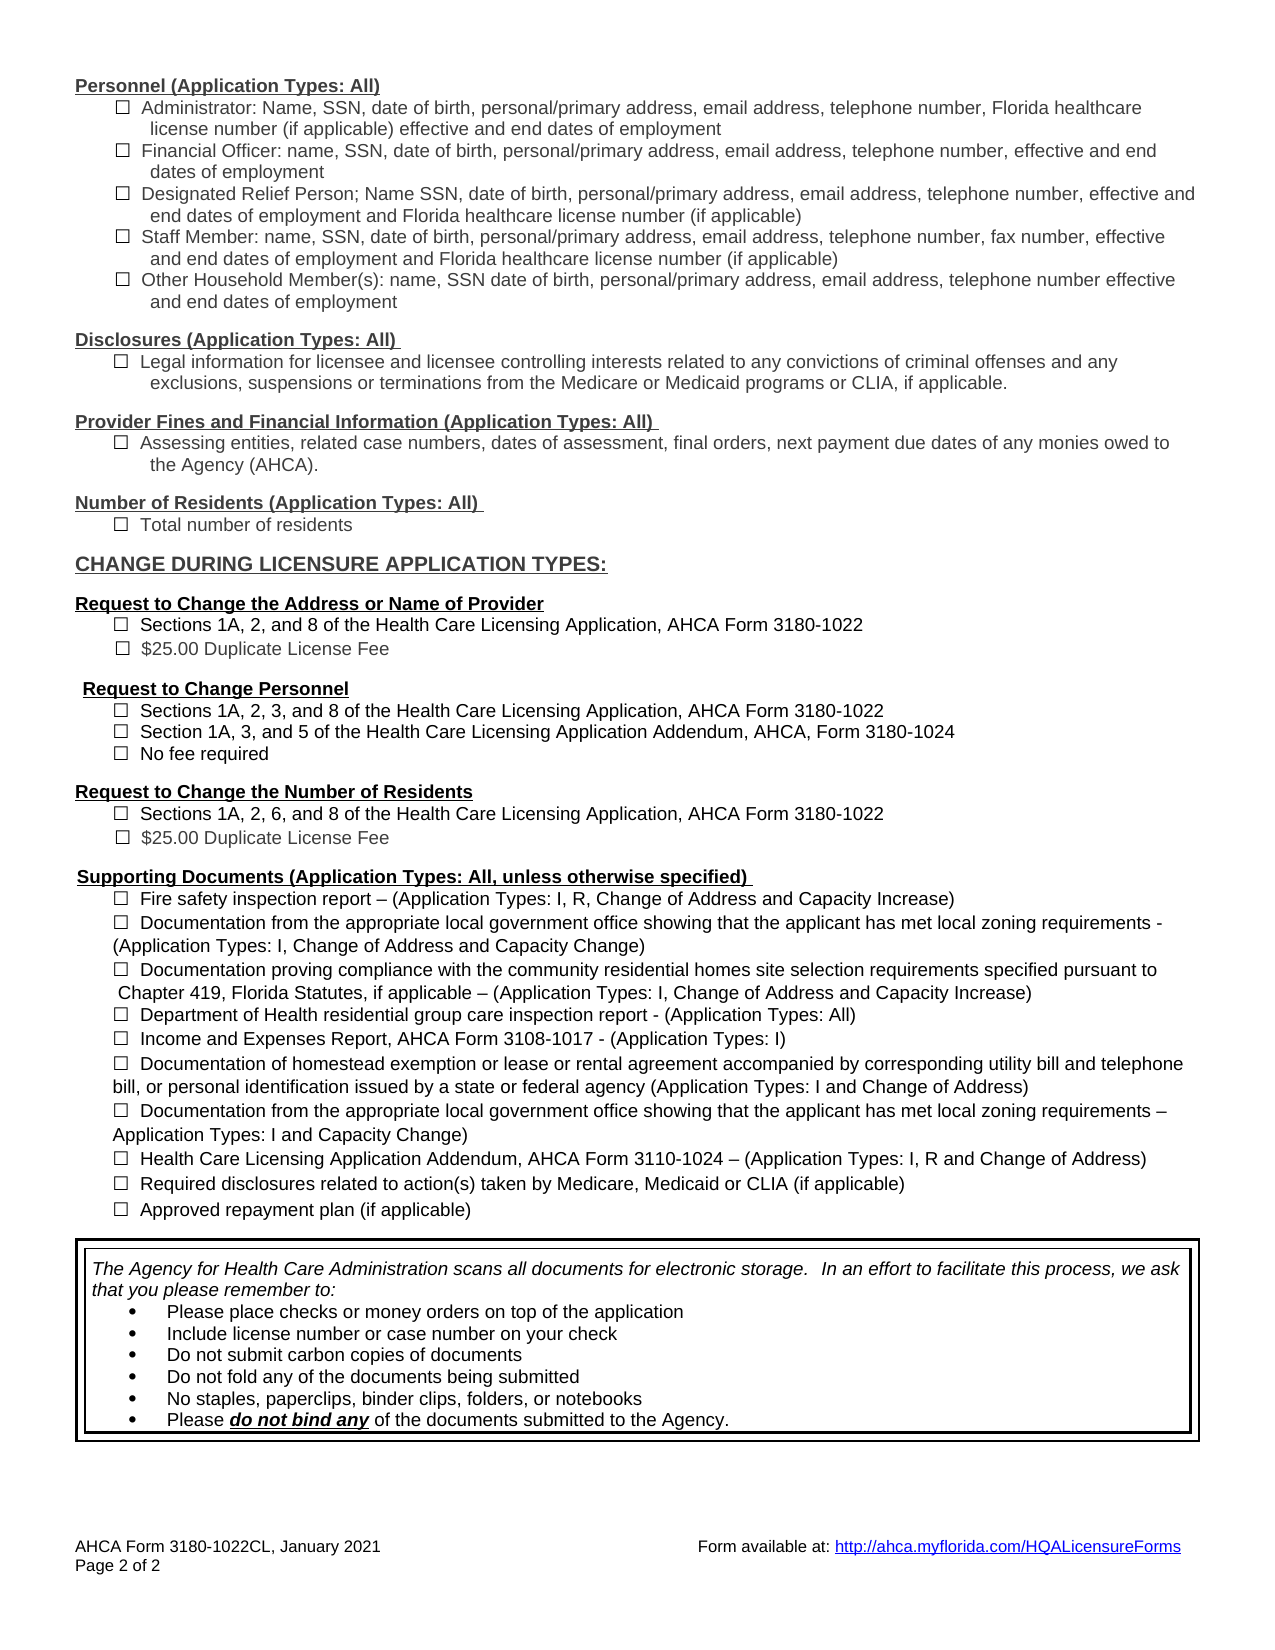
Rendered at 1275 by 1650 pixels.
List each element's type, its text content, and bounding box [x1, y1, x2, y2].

text Approved repayment plan (if applicable) [112, 1196, 1200, 1221]
text Designated Relief Person; Name SSN, date of birth, personal/primary address, email address, telephone number, effective and end dates of employment and Florida healthcare license number (if applicable) [114, 183, 1200, 226]
text Sections 1A, 2, and 8 of the Health Care Licensing Application, AHCA Form 3180-1022 [112, 614, 1200, 636]
text Staff Member: name, SSN, date of birth, personal/primary address, email address, telephone number, fax number, effective and end dates of employment and Florida healthcare license number (if applicable) [114, 226, 1200, 269]
text Number of Residents (Application Types: All) [75, 492, 1200, 513]
text $25.00 Duplicate License Fee [114, 824, 1200, 849]
text Request to Change Personnel [82, 678, 1200, 699]
text Sections 1A, 2, 6, and 8 of the Health Care Licensing Application, AHCA Form 3180-1022 [112, 802, 1200, 824]
text Chapter 419, Florida Statutes, if applicable – (Application Types: I, Change of Address and Capacity Increase) [112, 982, 1200, 1004]
text Request to Change the Number of Residents [75, 781, 1200, 802]
text Income and Expenses Report, AHCA Form 3108-1017 - (Application Types: I) [112, 1025, 1200, 1051]
table_header The Agency for Health Care Administration scans all documents for electronic storage. In an effort to facilitate this process, we ask that you please remember to: Please place checks or money orders on top of the application Include license number or case number on your check Do not submit carbon copies of documents Do not fold any of the documents being submitted No staples, paperclips, binder clips, folders, or notebooks Please do not bind any of the documents submitted to the Agency. [80, 1241, 1194, 1431]
text Sections 1A, 2, 3, and 8 of the Health Care Licensing Application, AHCA Form 3180-1022 [112, 699, 1200, 721]
text bill, or personal identification issued by a state or federal agency (Application Types: I and Change of Address) [112, 1076, 1200, 1098]
text Administrator: Name, SSN, date of birth, personal/primary address, email address, telephone number, Florida healthcare license number (if applicable) effective and end dates of employment [114, 97, 1200, 140]
text Documentation from the appropriate local government office showing that the applicant has met local zoning requirements – Application Types: I and Capacity Change) [112, 1098, 1200, 1145]
text Total number of residents [112, 513, 1200, 535]
text Required disclosures related to action(s) taken by Medicare, Medicaid or CLIA (if applicable) [112, 1170, 1200, 1196]
text Legal information for licensee and licensee controlling interests related to any convictions of criminal offenses and any exclusions, suspensions or terminations from the Medicare or Medicaid programs or CLIA, if applicable. [112, 351, 1200, 394]
text Disclosures (Application Types: All) [75, 329, 1200, 351]
text Personnel (Application Types: All) [75, 75, 1200, 97]
text $25.00 Duplicate License Fee [114, 636, 1200, 661]
text Documentation proving compliance with the community residential homes site selection requirements specified pursuant to [112, 957, 1200, 982]
text CHANGE DURING LICENSURE APPLICATION TYPES: [75, 552, 1200, 576]
text Health Care Licensing Application Addendum, AHCA Form 3110-1024 – (Application Types: I, R and Change of Address) [112, 1145, 1200, 1170]
text Assessing entities, related case numbers, dates of assessment, final orders, next payment due dates of any monies owed to the Agency (AHCA). [112, 432, 1200, 475]
text Fire safety inspection report – (Application Types: I, R, Change of Address and Capacity Increase) [112, 888, 1200, 909]
text Financial Officer: name, SSN, date of birth, personal/primary address, email address, telephone number, effective and end dates of employment [114, 140, 1200, 183]
text Supporting Documents (Application Types: All, unless otherwise specified) [77, 866, 1200, 888]
text Department of Health residential group care inspection report - (Application Types: All) [112, 1004, 1200, 1025]
text No fee required [112, 743, 1200, 764]
text Documentation of homestead exemption or lease or rental agreement accompanied by corresponding utility bill and telephone [112, 1051, 1200, 1076]
text Other Household Member(s): name, SSN date of birth, personal/primary address, email address, telephone number effective and end dates of employment [114, 269, 1200, 312]
text Documentation from the appropriate local government office showing that the applicant has met local zoning requirements - (Application Types: I, Change of Address and Capacity Change) [112, 909, 1200, 957]
text Section 1A, 3, and 5 of the Health Care Licensing Application Addendum, AHCA, Form 3180-1024 [112, 721, 1200, 743]
text Request to Change the Address or Name of Provider [75, 592, 1200, 614]
text Provider Fines and Financial Information (Application Types: All) [75, 410, 1200, 432]
